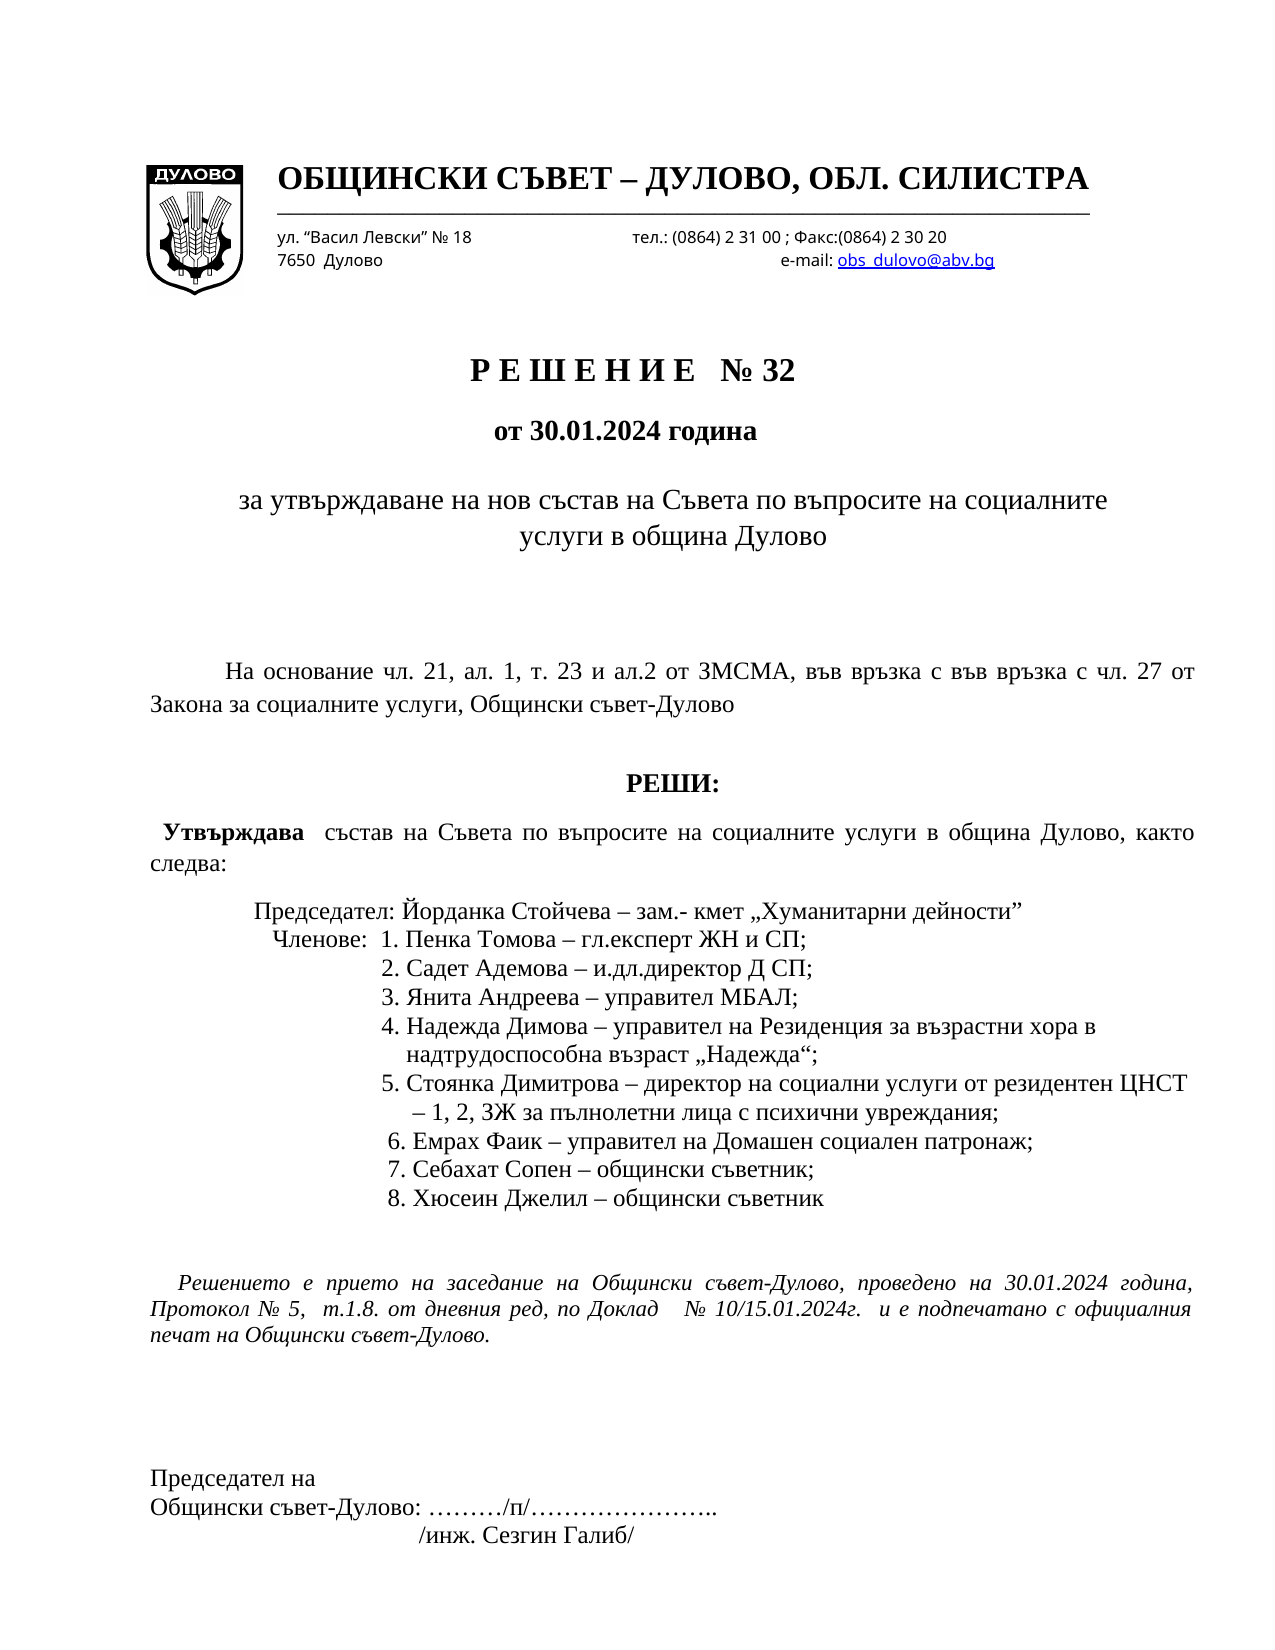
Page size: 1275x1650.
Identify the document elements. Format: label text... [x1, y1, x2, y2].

text ОБЩИНСКИ СЪВЕТ – ДУЛОВО, ОБЛ. СИЛИСТРА [150, 158, 1196, 197]
text – 1, 2, ЗЖ за пълнолетни лица с психични увреждания; [162, 1097, 1196, 1126]
text Председател на [150, 1463, 1196, 1492]
text На основание чл. 21, ал. 1, т. 23 и ал.2 от ЗМСМА, във връзка с във връзка с чл. 27 от Закона за социалните услуги, Общински съвет-Дулово [150, 656, 1196, 718]
text /инж. Сезгин Галиб/ [225, 1520, 1196, 1549]
text Решението е прието на заседание на Общински съвет-Дулово, проведено на 30.01.2024 година, Протокол № 5, т.1.8. от дневния ред, по Доклад № 10/15.01.2024г. и е подпечатано с официалния печат на Общински съвет-Дулово. [150, 1269, 1196, 1348]
text надтрудоспособна възраст „Надежда“; [162, 1039, 1196, 1068]
text от 30.01.2024 година [450, 413, 1196, 447]
text Общински съвет-Дулово: ………/п/………………….. [150, 1492, 1196, 1520]
text 8. Хюсеин Джелил – общински съветник [162, 1183, 1196, 1212]
text за утвърждаване на нов състав на Съвета по въпросите на социалните [150, 482, 1196, 515]
text 6. Емрах Фаик – управител на Домашен социален патронаж; [162, 1126, 1196, 1154]
text услуги в община Дулово [150, 518, 1196, 551]
text РЕШИ: [150, 767, 1196, 798]
text 3. Янита Андреева – управител МБАЛ; [162, 982, 1196, 1011]
text Р Е Ш Е Н И Е № 32 [445, 350, 1196, 388]
text 7650 Дулово e-mail: obs_dulovo@abv.bg [244, 248, 1196, 271]
text ул. “Васил Левски” № 18 тел.: (0864) 2 31 00 ; Факс:(0864) 2 30 20 [244, 225, 1196, 248]
text Утвърждава състав на Съвета по въпросите на социалните услуги в община Дулово, както следва: [150, 817, 1196, 877]
text Председател: Йорданка Стойчева – зам.- кмет „Хуманитарни дейности” [162, 896, 1196, 924]
text 2. Садет Адемова – и.дл.директор Д СП; [162, 953, 1196, 982]
text 7. Себахат Сопен – общински съветник; [162, 1154, 1196, 1183]
text 5. Стоянка Димитрова – директор на социални услуги от резидентен ЦНСТ [162, 1068, 1196, 1097]
text ––––––––––––––––––––––––––––––––––––––––––––––––––––––––––––––––– [244, 197, 1196, 225]
text Членове: 1. Пенка Томова – гл.експерт ЖН и СП; [162, 924, 1196, 953]
text 4. Надежда Димова – управител на Резиденция за възрастни хора в [162, 1011, 1196, 1039]
